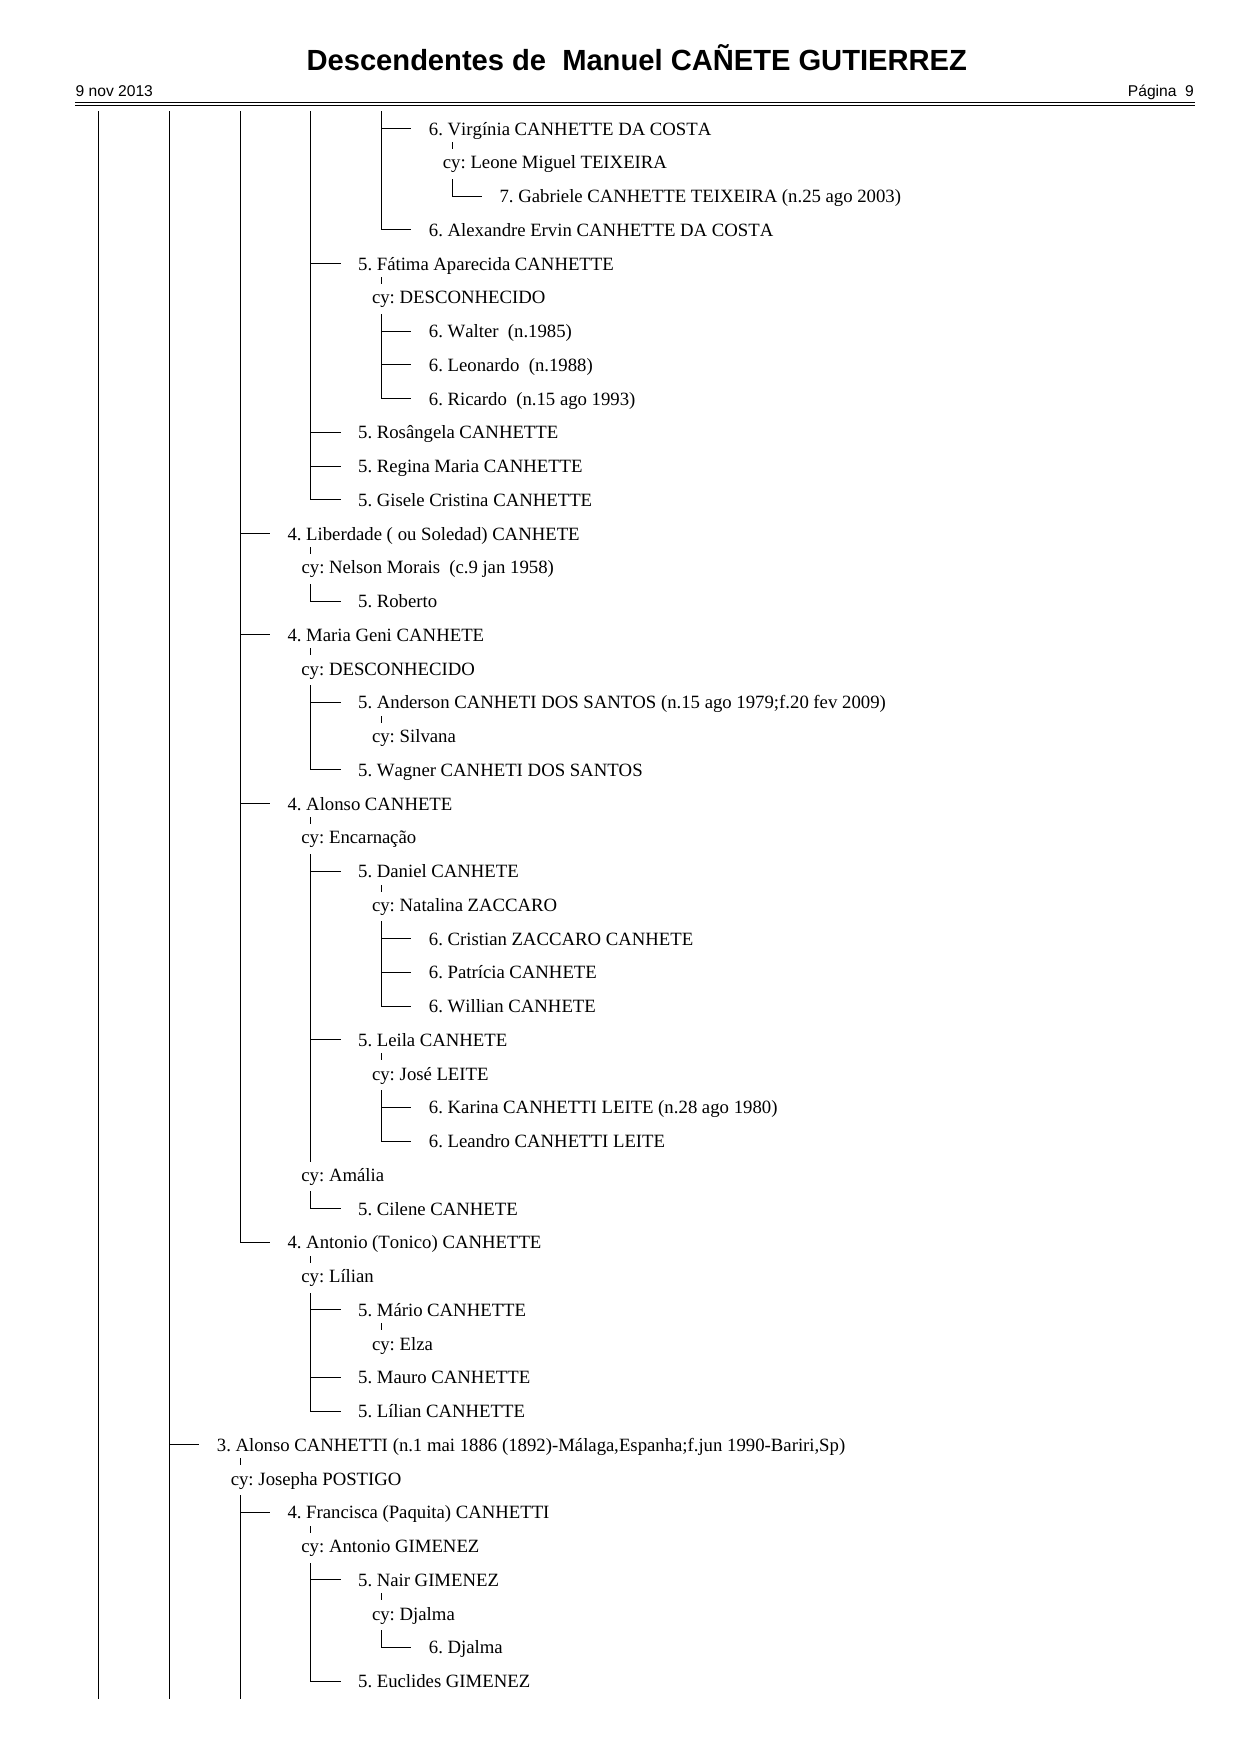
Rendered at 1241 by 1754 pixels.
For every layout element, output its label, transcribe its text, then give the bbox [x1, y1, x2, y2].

text 5. Nair GIMENEZ [358, 1569, 499, 1590]
text 5. Fátima Aparecida CANHETTE [358, 252, 614, 274]
text 5. Roberto [358, 590, 442, 611]
text 5. Daniel CANHETE [358, 860, 519, 881]
text cy: Encarnação [287, 826, 421, 848]
text 5. Regina Maria CANHETTE [358, 455, 583, 476]
text 6. Virgínia CANHETTE DA COSTA [429, 117, 712, 139]
text 6. Ricardo (n.15 ago 1993) [429, 387, 636, 409]
text 4. Antonio (Tonico) CANHETTE [287, 1231, 542, 1253]
text 6. Karina CANHETTI LEITE (n.28 ago 1980) [429, 1096, 778, 1118]
text 6. Leandro CANHETTI LEITE [429, 1130, 665, 1151]
text 6. Walter (n.1985) [429, 320, 572, 341]
text cy: Leone Miguel TEIXEIRA [429, 151, 667, 173]
text 6. Cristian ZACCARO CANHETE [429, 927, 693, 949]
text 6. Leonardo (n.1988) [429, 354, 593, 375]
text Descendentes de Manuel CAÑETE GUTIERREZ [306, 43, 968, 76]
text cy: José LEITE [358, 1062, 489, 1084]
text cy: Josepha POSTIGO [217, 1467, 402, 1489]
text cy: Nelson Morais (c.9 jan 1958) [287, 556, 554, 578]
text 5. Mário CANHETTE [358, 1299, 526, 1320]
text 6. Djalma [429, 1636, 507, 1658]
text 4. Liberdade ( ou Soledad) CANHETE [287, 522, 580, 544]
text 3. Alonso CANHETTI (n.1 mai 1886 (1892)-Málaga,Espanha;f.jun 1990-Bariri,Sp) [217, 1434, 846, 1455]
text cy: Amália [287, 1164, 389, 1185]
text cy: Antonio GIMENEZ [287, 1535, 479, 1556]
text 5. Cilene CANHETE [358, 1197, 518, 1219]
text Página 9 [1128, 81, 1194, 99]
text 4. Maria Geni CANHETE [287, 624, 484, 645]
text 5. Leila CANHETE [358, 1029, 507, 1050]
text cy: Djalma [358, 1602, 459, 1624]
text 4. Alonso CANHETE [287, 792, 452, 814]
text 5. Lílian CANHETTE [358, 1400, 525, 1421]
text 6. Patrícia CANHETE [429, 961, 597, 983]
text 5. Wagner CANHETI DOS SANTOS [358, 759, 643, 780]
text 5. Mauro CANHETTE [358, 1366, 530, 1388]
text 6. Alexandre Ervin CANHETTE DA COSTA [429, 219, 773, 240]
text cy: DESCONHECIDO [358, 286, 546, 308]
text cy: Silvana [358, 725, 461, 746]
text cy: Natalina ZACCARO [358, 894, 557, 915]
text 6. Willian CANHETE [429, 995, 596, 1016]
text 7. Gabriele CANHETTE TEIXEIRA (n.25 ago 2003) [499, 185, 901, 206]
text 4. Francisca (Paquita) CANHETTI [287, 1501, 550, 1523]
text cy: Lílian [287, 1265, 378, 1286]
text 5. Anderson CANHETI DOS SANTOS (n.15 ago 1979;f.20 fev 2009) [358, 691, 886, 713]
text 5. Gisele Cristina CANHETTE [358, 489, 592, 510]
text cy: DESCONHECIDO [287, 657, 475, 679]
text 9 nov 2013 [75, 81, 153, 99]
text 5. Rosângela CANHETTE [358, 421, 558, 443]
text cy: Elza [358, 1332, 438, 1354]
text 5. Euclides GIMENEZ [358, 1670, 530, 1691]
